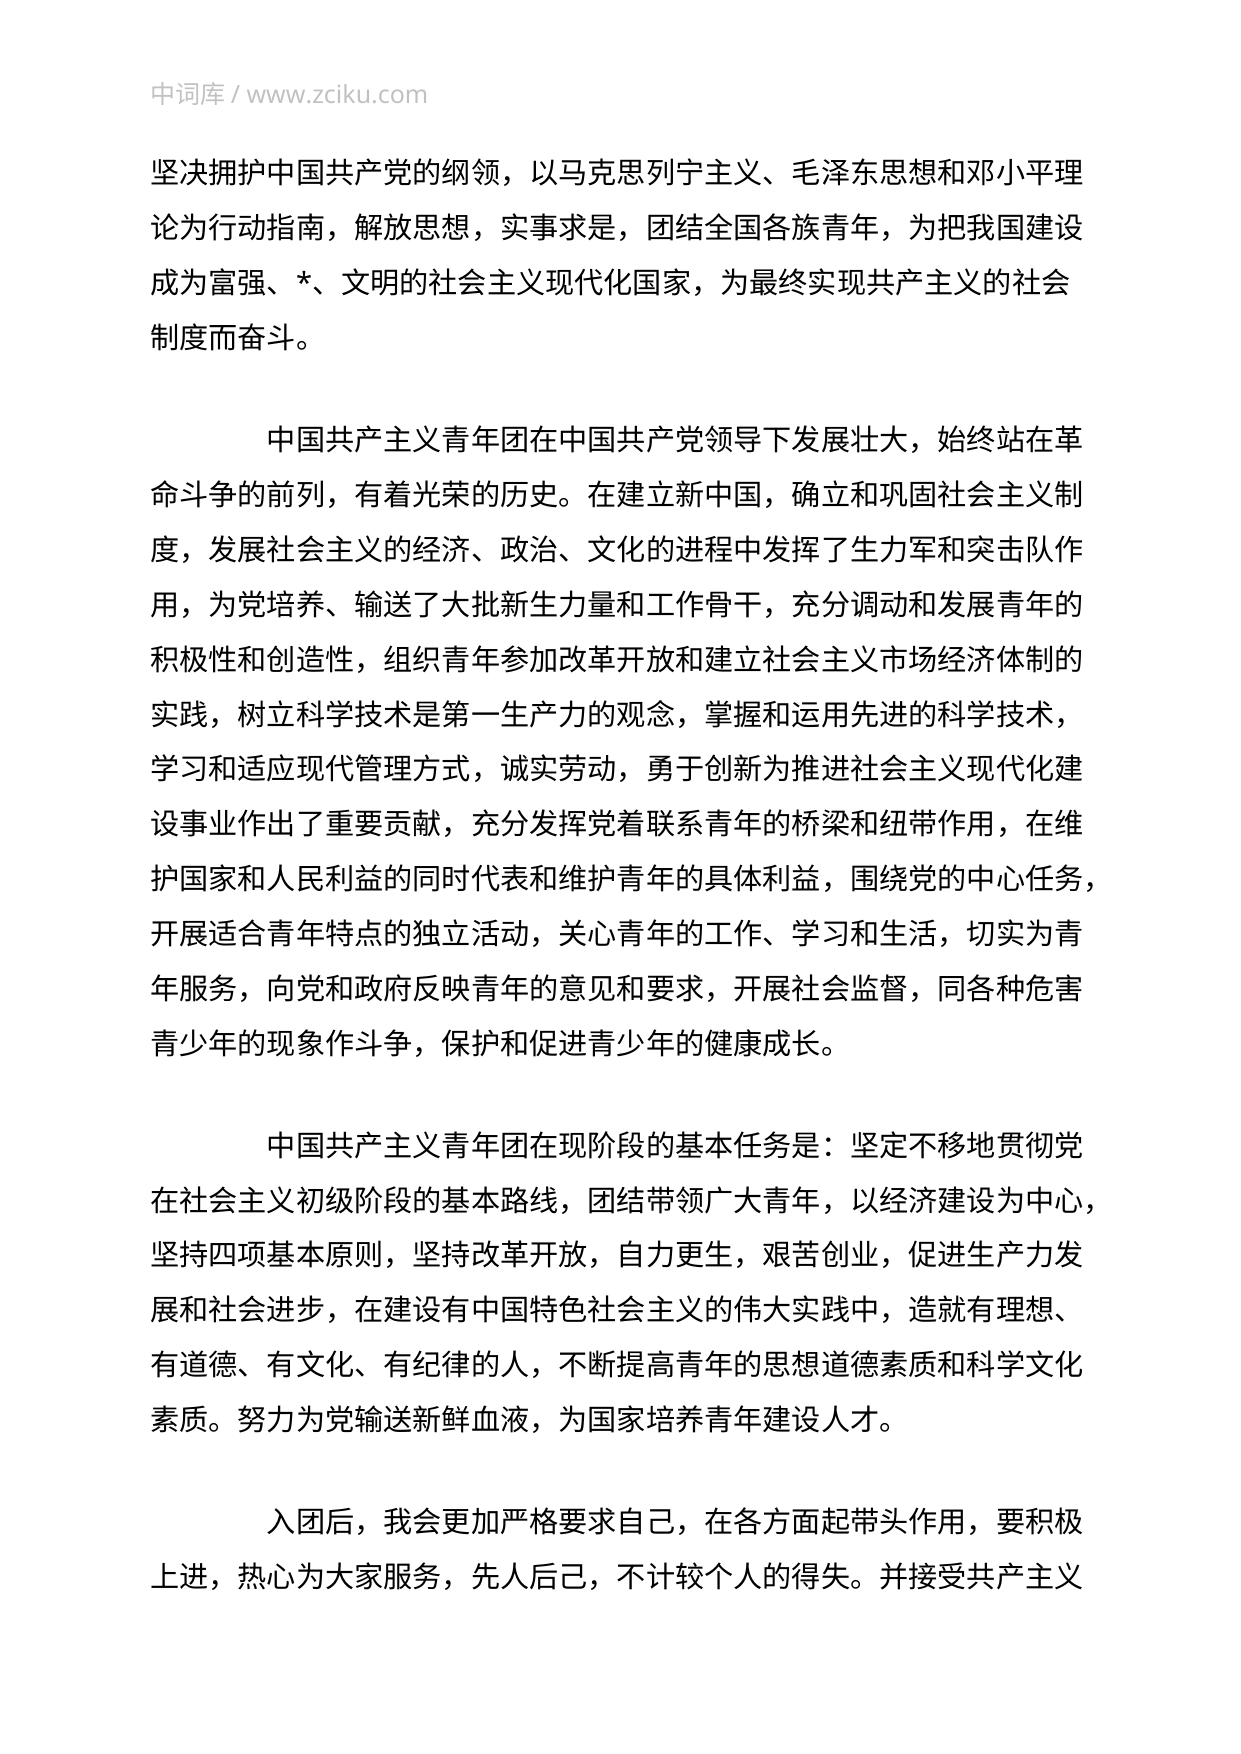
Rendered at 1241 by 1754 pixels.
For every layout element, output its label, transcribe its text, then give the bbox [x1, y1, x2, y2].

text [150, 150, 1090, 357]
text 中国共产主义青年团在中国共产党领导下发展壮大，始终站在革命斗争的前列，有着光荣的历史。在建立新中国，确立和巩固社会主义制度，发展社会主义的经济、政治、文化的进程中发挥了生力军和突击队作用，为党培养、输送了大批新生力量和工作骨干，充分调动和发展青年的积极性和创造性，组织青年参加改革开放和建立社会主义市场经济体制的实践，树立科学技术是第一生产力的观念，掌握和运用先进的科学技术，学习和适应现代管理方式，诚实劳动，勇于创新为推进社会主义现代化建设事业作出了重要贡献，充分发挥党着联系青年的桥梁和纽带作用，在维护国家和人民利益的同时代表和维护青年的具体利益，围绕党的中心任务，开展适合青年特点的独立活动，关心青年的工作、学习和生活，切实为青年服务，向党和政府反映青年的意见和要求，开展社会监督，同各种危害青少年的现象作斗争，保护和促进青少年的健康成长。 [150, 417, 1090, 1063]
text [150, 1498, 1090, 1596]
text 中国共产主义青年团在现阶段的基本任务是：坚定不移地贯彻党在社会主义初级阶段的基本路线，团结带领广大青年，以经济建设为中心，坚持四项基本原则，坚持改革开放，自力更生，艰苦创业，促进生产力发展和社会进步，在建设有中国特色社会主义的伟大实践中，造就有理想、有道德、有文化、有纪律的人，不断提高青年的思想道德素质和科学文化素质。努力为党输送新鲜血液，为国家培养青年建设人才。 [150, 1122, 1090, 1439]
